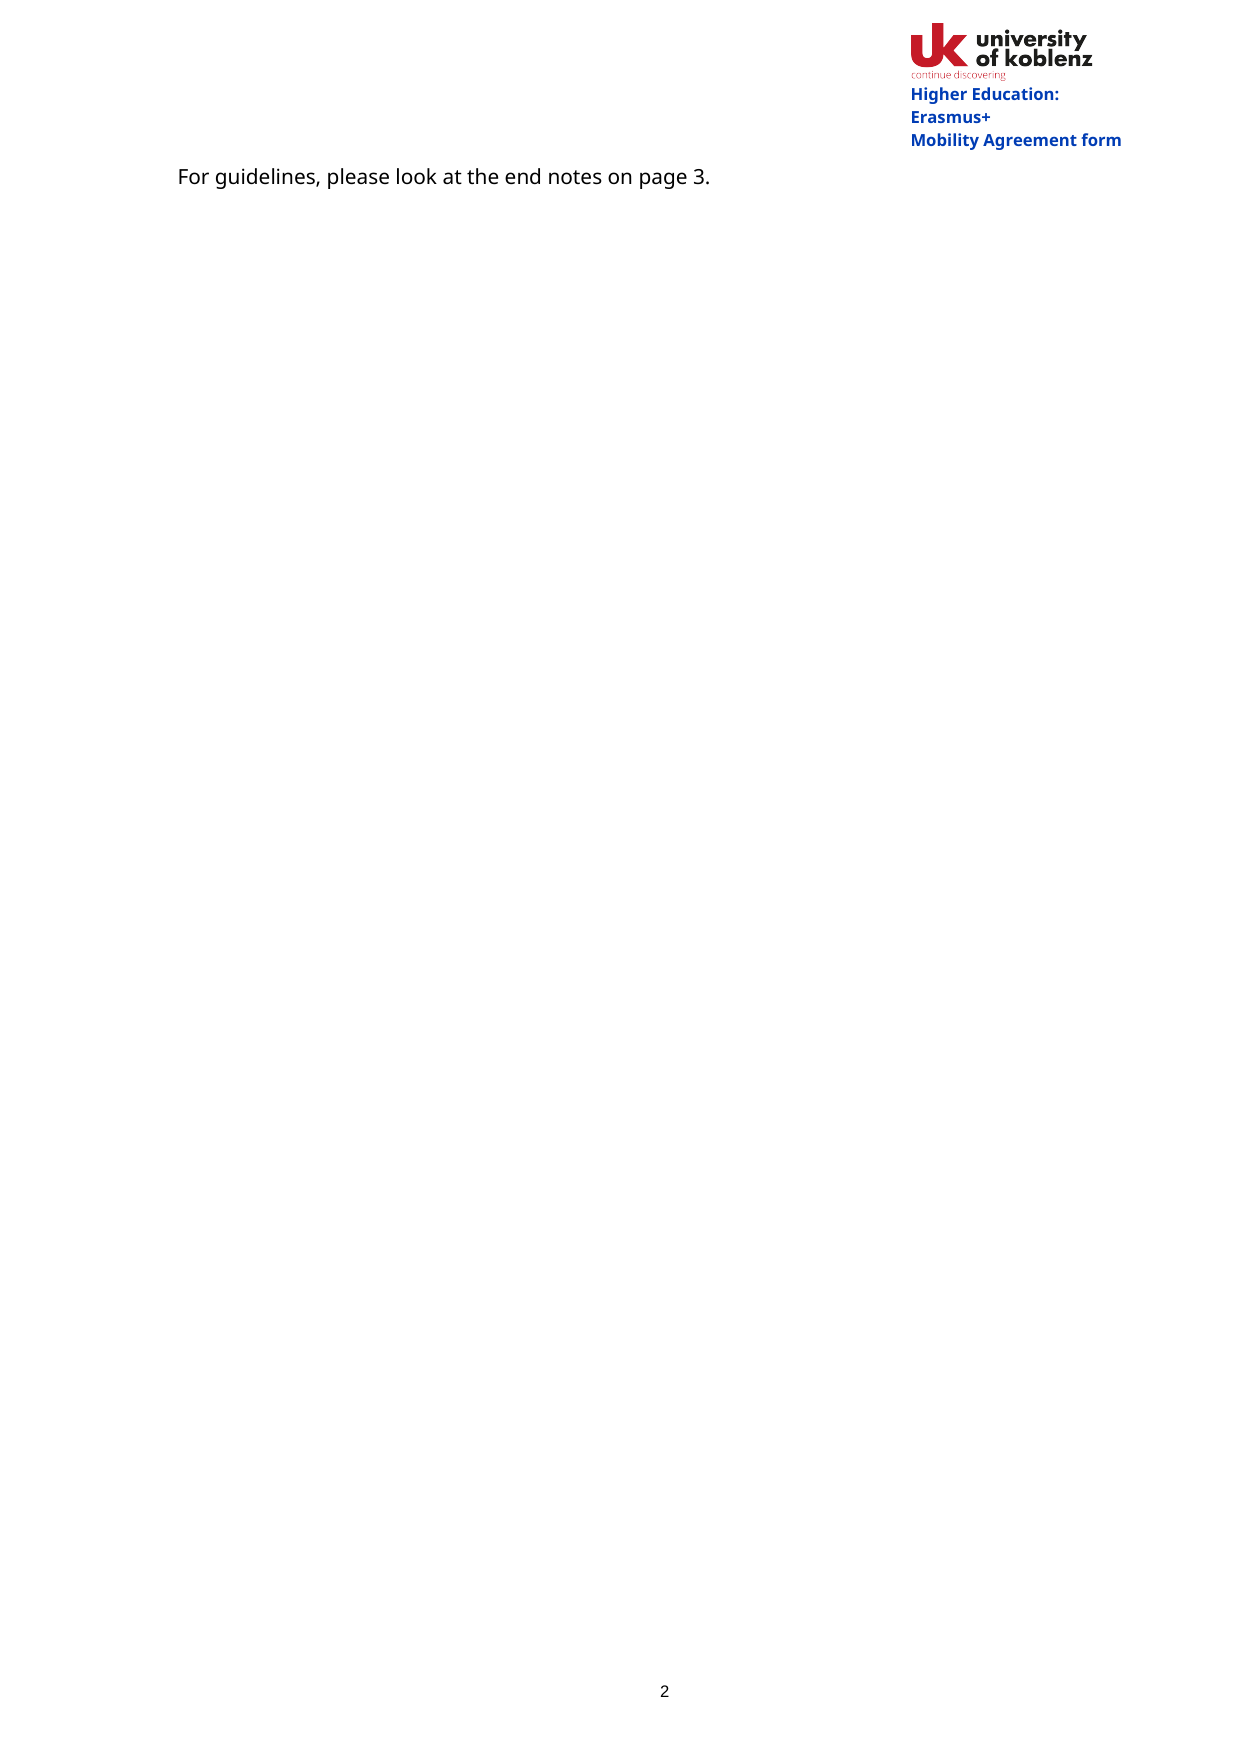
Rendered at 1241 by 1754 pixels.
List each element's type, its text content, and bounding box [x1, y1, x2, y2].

subtitle For guidelines, please look at the end notes on page 3. [177, 162, 1092, 191]
picture [911, 23, 1093, 81]
